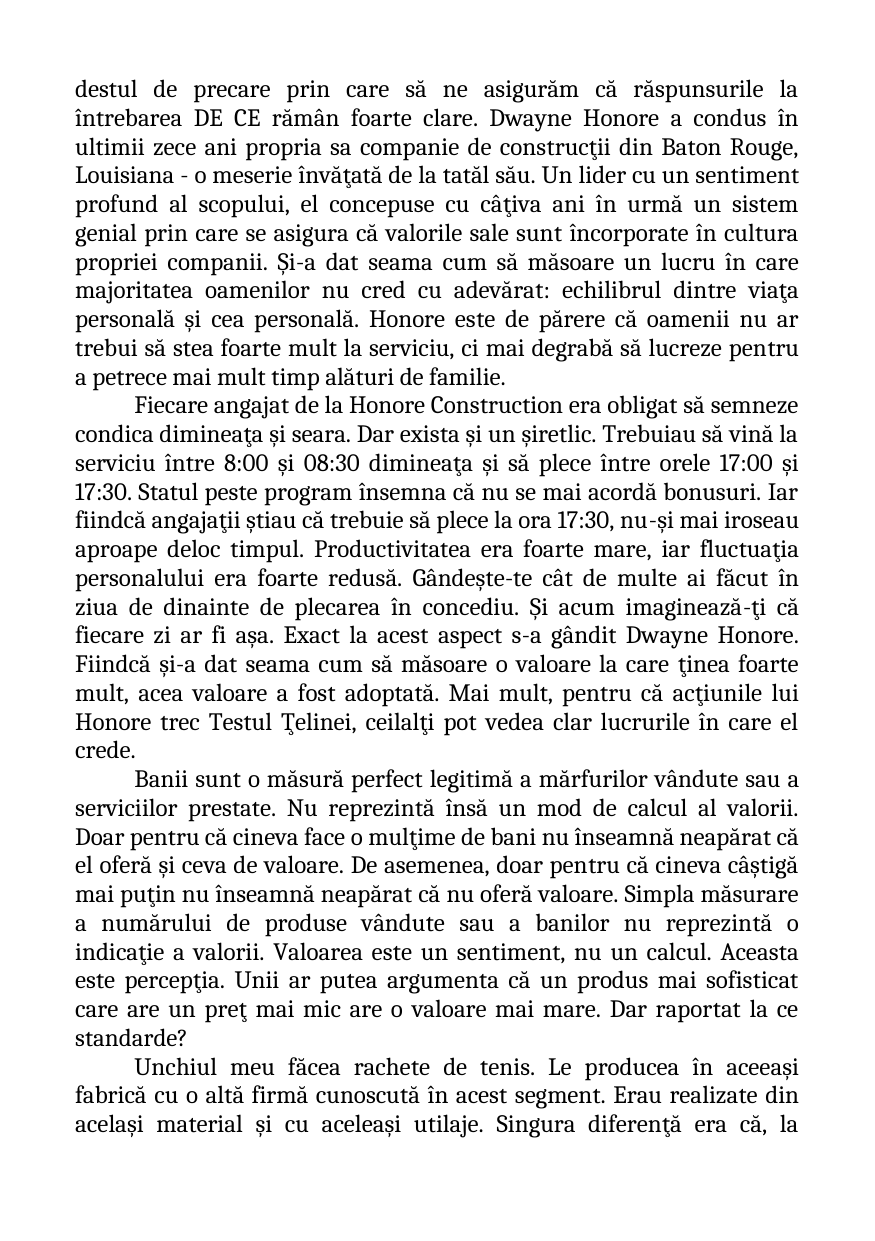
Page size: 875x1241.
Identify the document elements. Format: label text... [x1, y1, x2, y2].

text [75, 1052, 799, 1139]
text Fiecare angajat de la Honore Construction era obligat să semneze condica dimineaţa şi seara. Dar exista şi un şiretlic. Trebuiau să vină la serviciu între 8:00 şi 08:30 dimineaţa şi să plece între orele 17:00 şi 17:30. Statul peste program însemna că nu se mai acordă bonusuri. Iar fiindcă angajaţii ştiau că trebuie să plece la ora 17:30, nu-şi mai iroseau aproape deloc timpul. Productivitatea era foarte mare, iar fluctuaţia personalului era foarte redusă. Gândeşte-te cât de multe ai făcut în ziua de dinainte de plecarea în concediu. Şi acum imaginează-ţi că fiecare zi ar fi aşa. Exact la acest aspect s-a gândit Dwayne Honore. Fiindcă şi-a dat seama cum să măsoare o valoare la care ţinea foarte mult, acea valoare a fost adoptată. Mai mult, pentru că acţiunile lui Honore trec Testul Ţelinei, ceilalţi pot vedea clar lucrurile în care el crede. [75, 391, 799, 765]
text Banii sunt o măsură perfect legitimă a mărfurilor vândute sau a serviciilor prestate. Nu reprezintă însă un mod de calcul al valorii. Doar pentru că cineva face o mulţime de bani nu înseamnă neapărat că el oferă şi ceva de valoare. De asemenea, doar pentru că cineva câştigă mai puţin nu înseamnă neapărat că nu oferă valoare. Simpla măsurare a numărului de produse vândute sau a banilor nu reprezintă o indicaţie a valorii. Valoarea este un sentiment, nu un calcul. Aceasta este percepţia. Unii ar putea argumenta că un produs mai sofisticat care are un preţ mai mic are o valoare mai mare. Dar raportat la ce standarde? [75, 765, 799, 1052]
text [75, 75, 799, 391]
